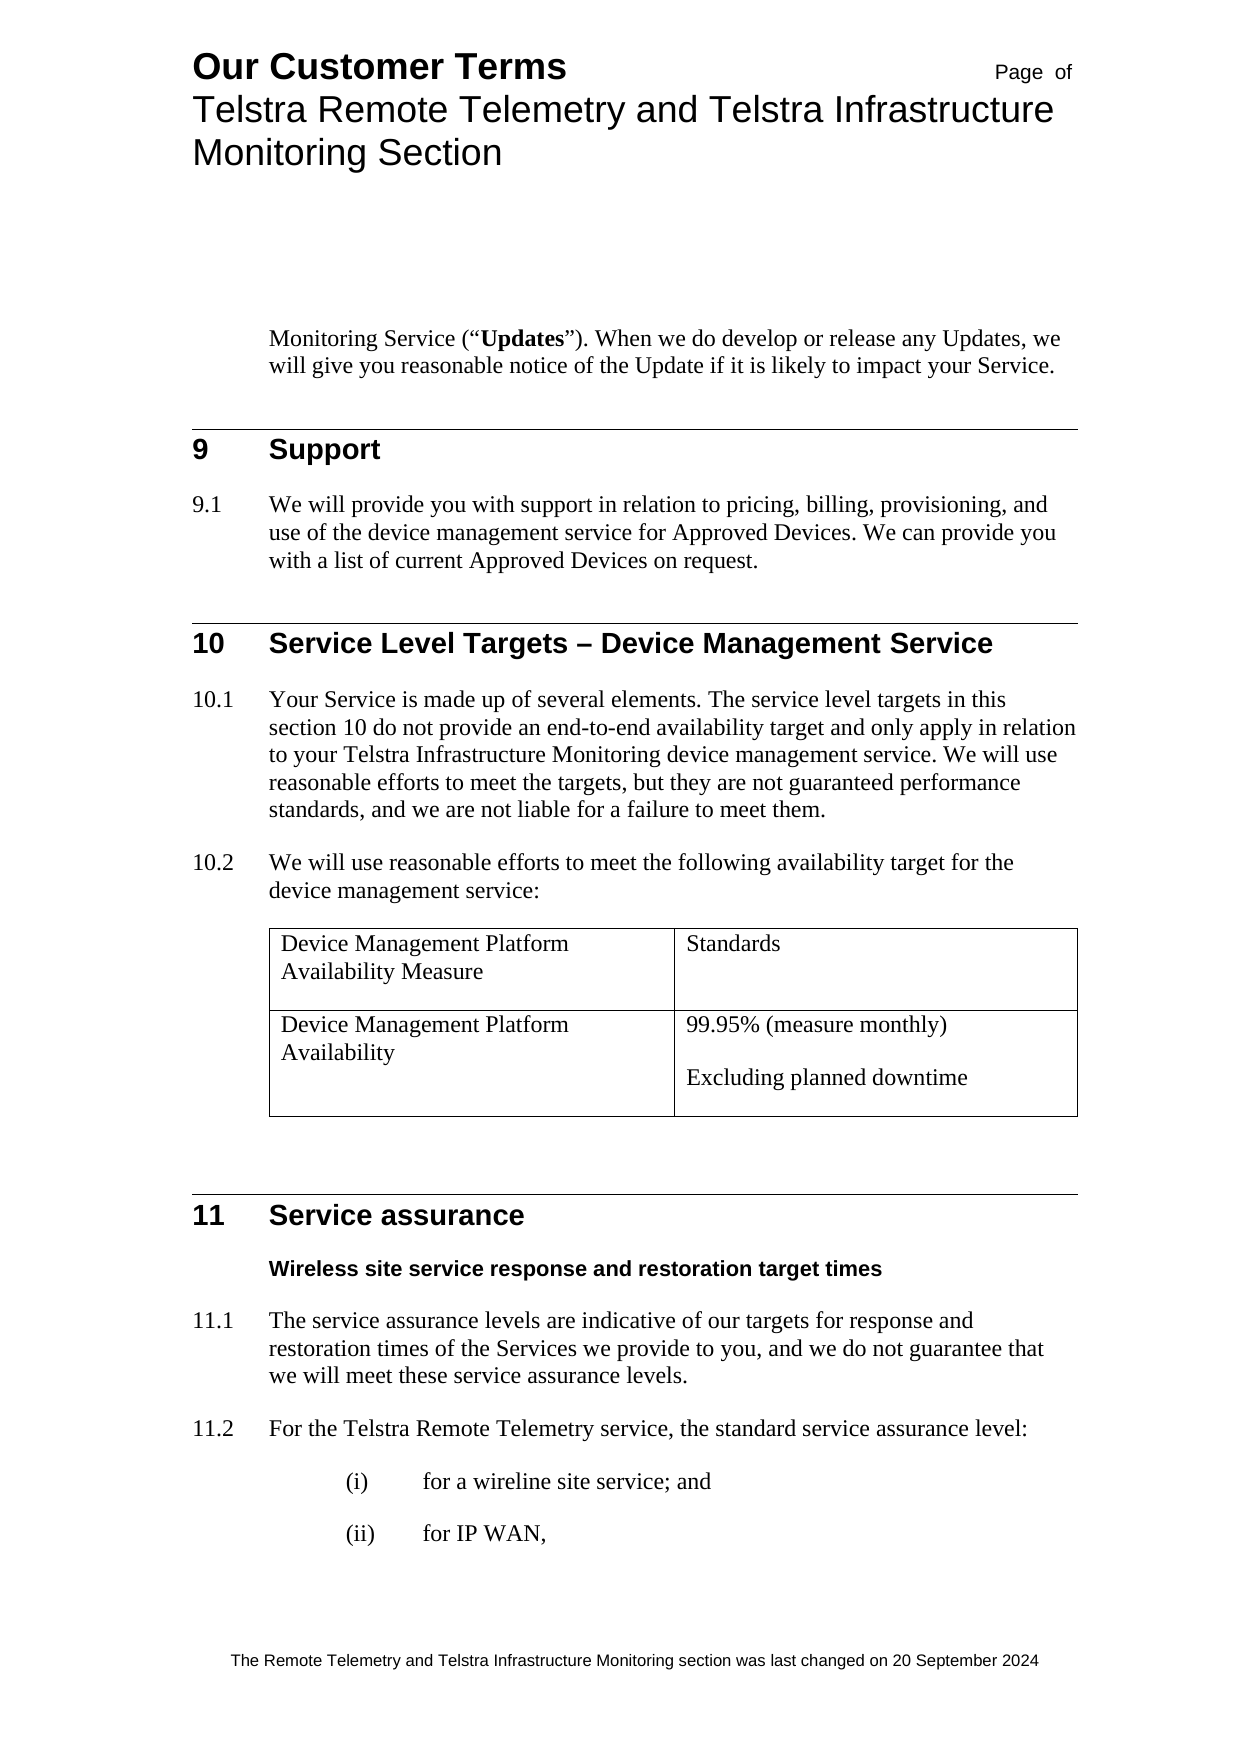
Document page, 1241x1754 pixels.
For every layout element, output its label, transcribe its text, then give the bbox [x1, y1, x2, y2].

table_cell Device Management Platform Availability [270, 1011, 674, 1116]
subtitle We will provide you with support in relation to pricing, billing, provisioning, and use of the device management service for Approved Devices. We can provide you with a list of current Approved Devices on request. [192, 491, 1078, 573]
subtitle for a wireline site service; and [346, 1467, 1078, 1494]
table_cell 99.95% (measure monthly) Excluding planned downtime [675, 1011, 1077, 1116]
table_header Standards [675, 929, 1077, 1009]
subtitle Service assurance [192, 1195, 1078, 1231]
subtitle for IP WAN, [346, 1519, 1078, 1547]
subtitle Service Level Targets – Device Management Service [192, 624, 1078, 660]
text Wireless site service response and restoration target times [269, 1256, 1078, 1281]
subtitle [192, 324, 1078, 379]
subtitle The service assurance levels are indicative of our targets for response and restoration times of the Services we provide to you, and we do not guarantee that we will meet these service assurance levels. [192, 1306, 1078, 1389]
table_header Device Management Platform Availability Measure [270, 929, 674, 1009]
subtitle Support [192, 430, 1078, 466]
subtitle We will use reasonable efforts to meet the following availability target for the device management service: [192, 848, 1078, 903]
subtitle Your Service is made up of several elements. The service level targets in this section 10 do not provide an end-to-end availability target and only apply in relation to your Telstra Infrastructure Monitoring device management service. We will use reasonable efforts to meet the targets, but they are not guaranteed performance standards, and we are not liable for a failure to meet them. [192, 685, 1078, 823]
subtitle For the Telstra Remote Telemetry service, the standard service assurance level: [192, 1414, 1078, 1442]
